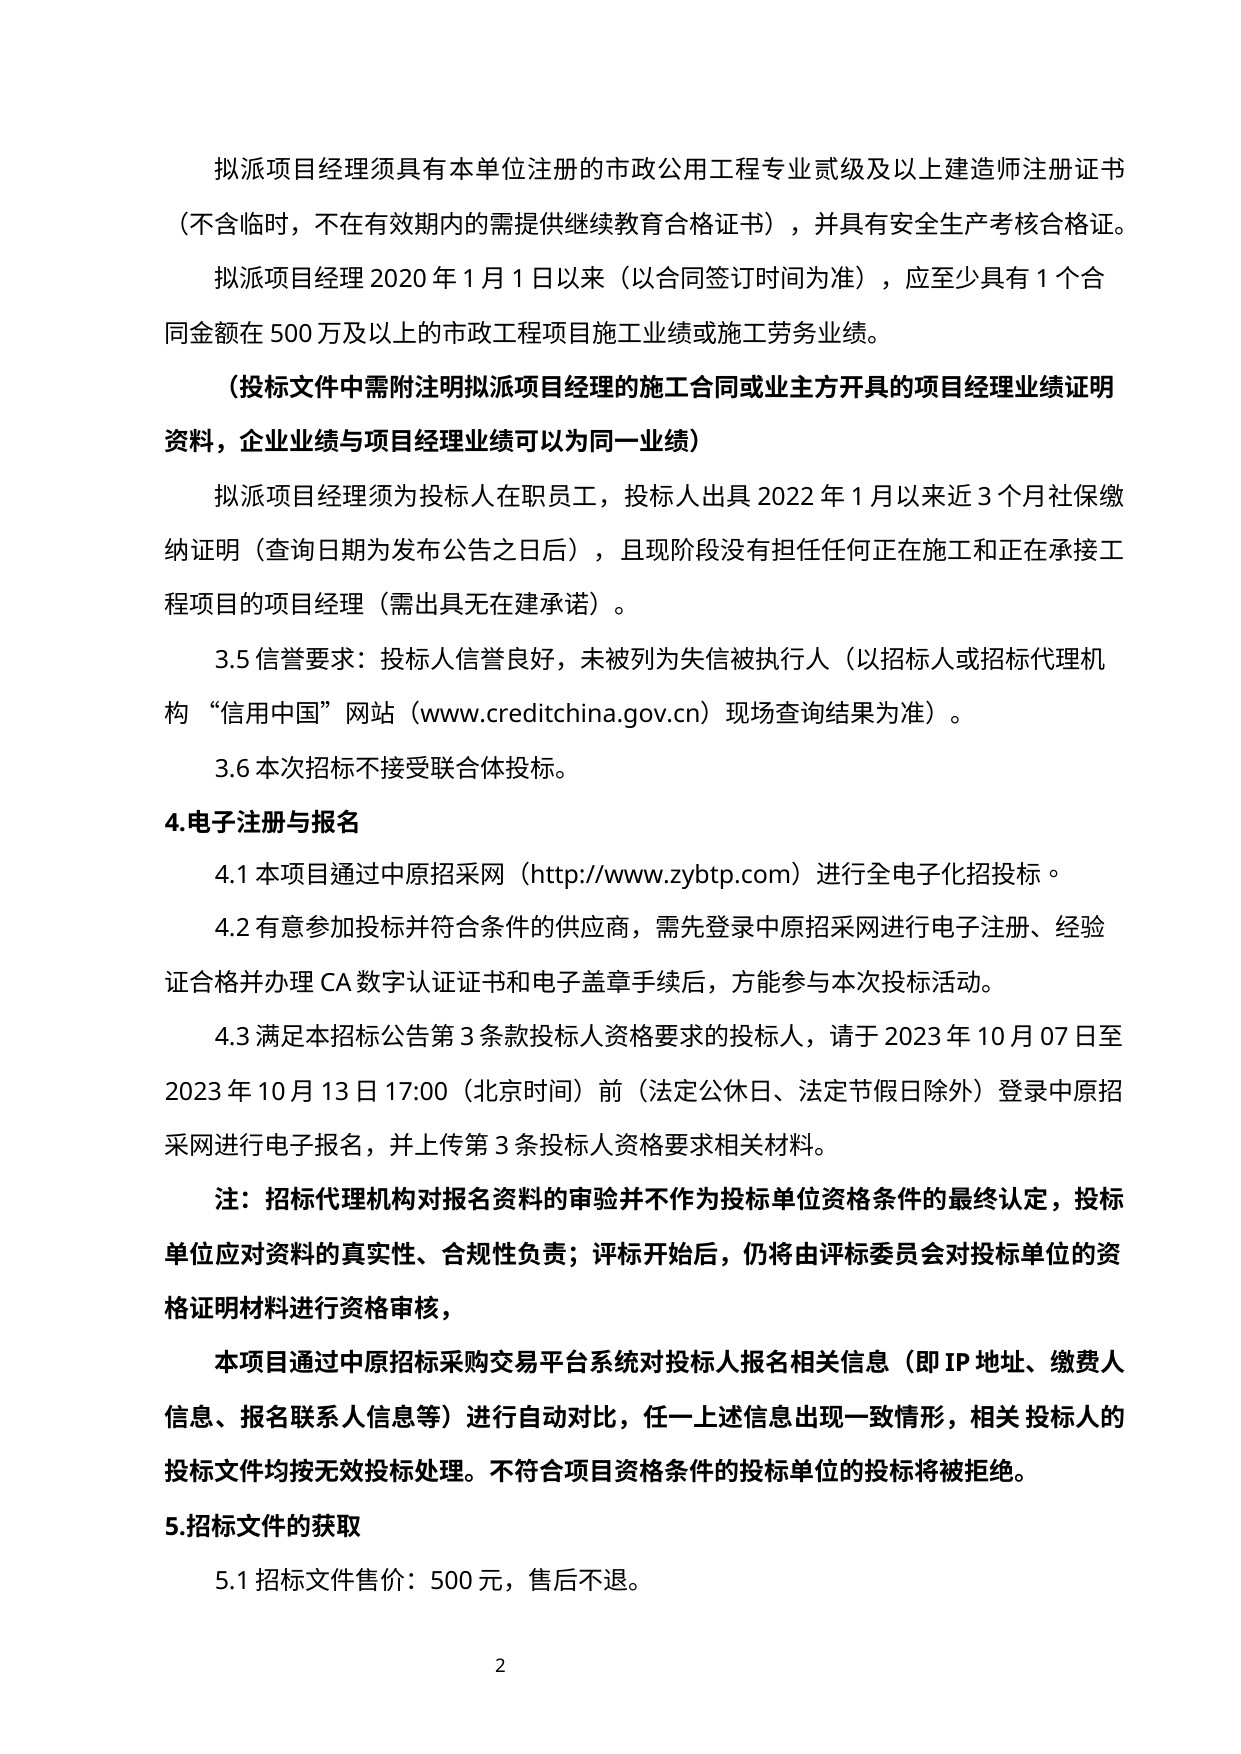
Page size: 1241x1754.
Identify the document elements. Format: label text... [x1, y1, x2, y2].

text 拟派项目经理2020年1月1日以来（以合同签订时间为准），应至少具有1个合同金额在500万及以上的市政工程项目施工业绩或施工劳务业绩。 [164, 259, 1126, 349]
text 4.1本项目通过中原招采网（http://www.zybtp.com）进行全电子化招投标。 [164, 857, 1126, 891]
subtitle 4.电子注册与报名 [164, 802, 1126, 839]
text 3.6本次招标不接受联合体投标。 [164, 748, 1126, 784]
text 本项目通过中原招标采购交易平台系统对投标人报名相关信息（即IP地址、缴费人信息、报名联系人信息等）进行自动对比，任一上述信息出现一致情形，相关投标人的投标文件均按无效投标处理。不符合项目资格条件的投标单位的投标将被拒绝。 [164, 1343, 1126, 1488]
subtitle 5.招标文件的获取 [164, 1506, 1126, 1542]
text （投标文件中需附注明拟派项目经理的施工合同或业主方开具的项目经理业绩证明资料，企业业绩与项目经理业绩可以为同一业绩） [164, 367, 1126, 458]
text 拟派项目经理须为投标人在职员工，投标人出具2022年1月以来近3个月社保缴纳证明（查询日期为发布公告之日后），且现阶段没有担任任何正在施工和正在承接工程项目的项目经理（需出具无在建承诺）。 [164, 476, 1126, 621]
text 3.5信誉要求：投标人信誉良好，未被列为失信被执行人（以招标人或招标代理机构 “信用中国”网站（www.creditchina.gov.cn）现场查询结果为准）。 [164, 639, 1126, 730]
text 拟派项目经理须具有本单位注册的市政公用工程专业贰级及以上建造师注册证书（不含临时，不在有效期内的需提供继续教育合格证书），并具有安全生产考核合格证。 [164, 150, 1126, 241]
text 4.2有意参加投标并符合条件的供应商，需先登录中原招采网进行电子注册、经验证合格并办理CA数字认证证书和电子盖章手续后，方能参与本次投标活动。 [164, 908, 1126, 998]
text 4.3满足本招标公告第3条款投标人资格要求的投标人，请于2023年10月07日至2023年10月13日17:00（北京时间）前（法定公休日、法定节假日除外）登录中原招采网进行电子报名，并上传第3条投标人资格要求相关材料。 [164, 1017, 1126, 1162]
text 注：招标代理机构对报名资料的审验并不作为投标单位资格条件的最终认定，投标单位应对资料的真实性、合规性负责；评标开始后，仍将由评标委员会对投标单位的资格证明材料进行资格审核， [164, 1180, 1126, 1325]
text 5.1招标文件售价：500元，售后不退。 [164, 1560, 1126, 1597]
